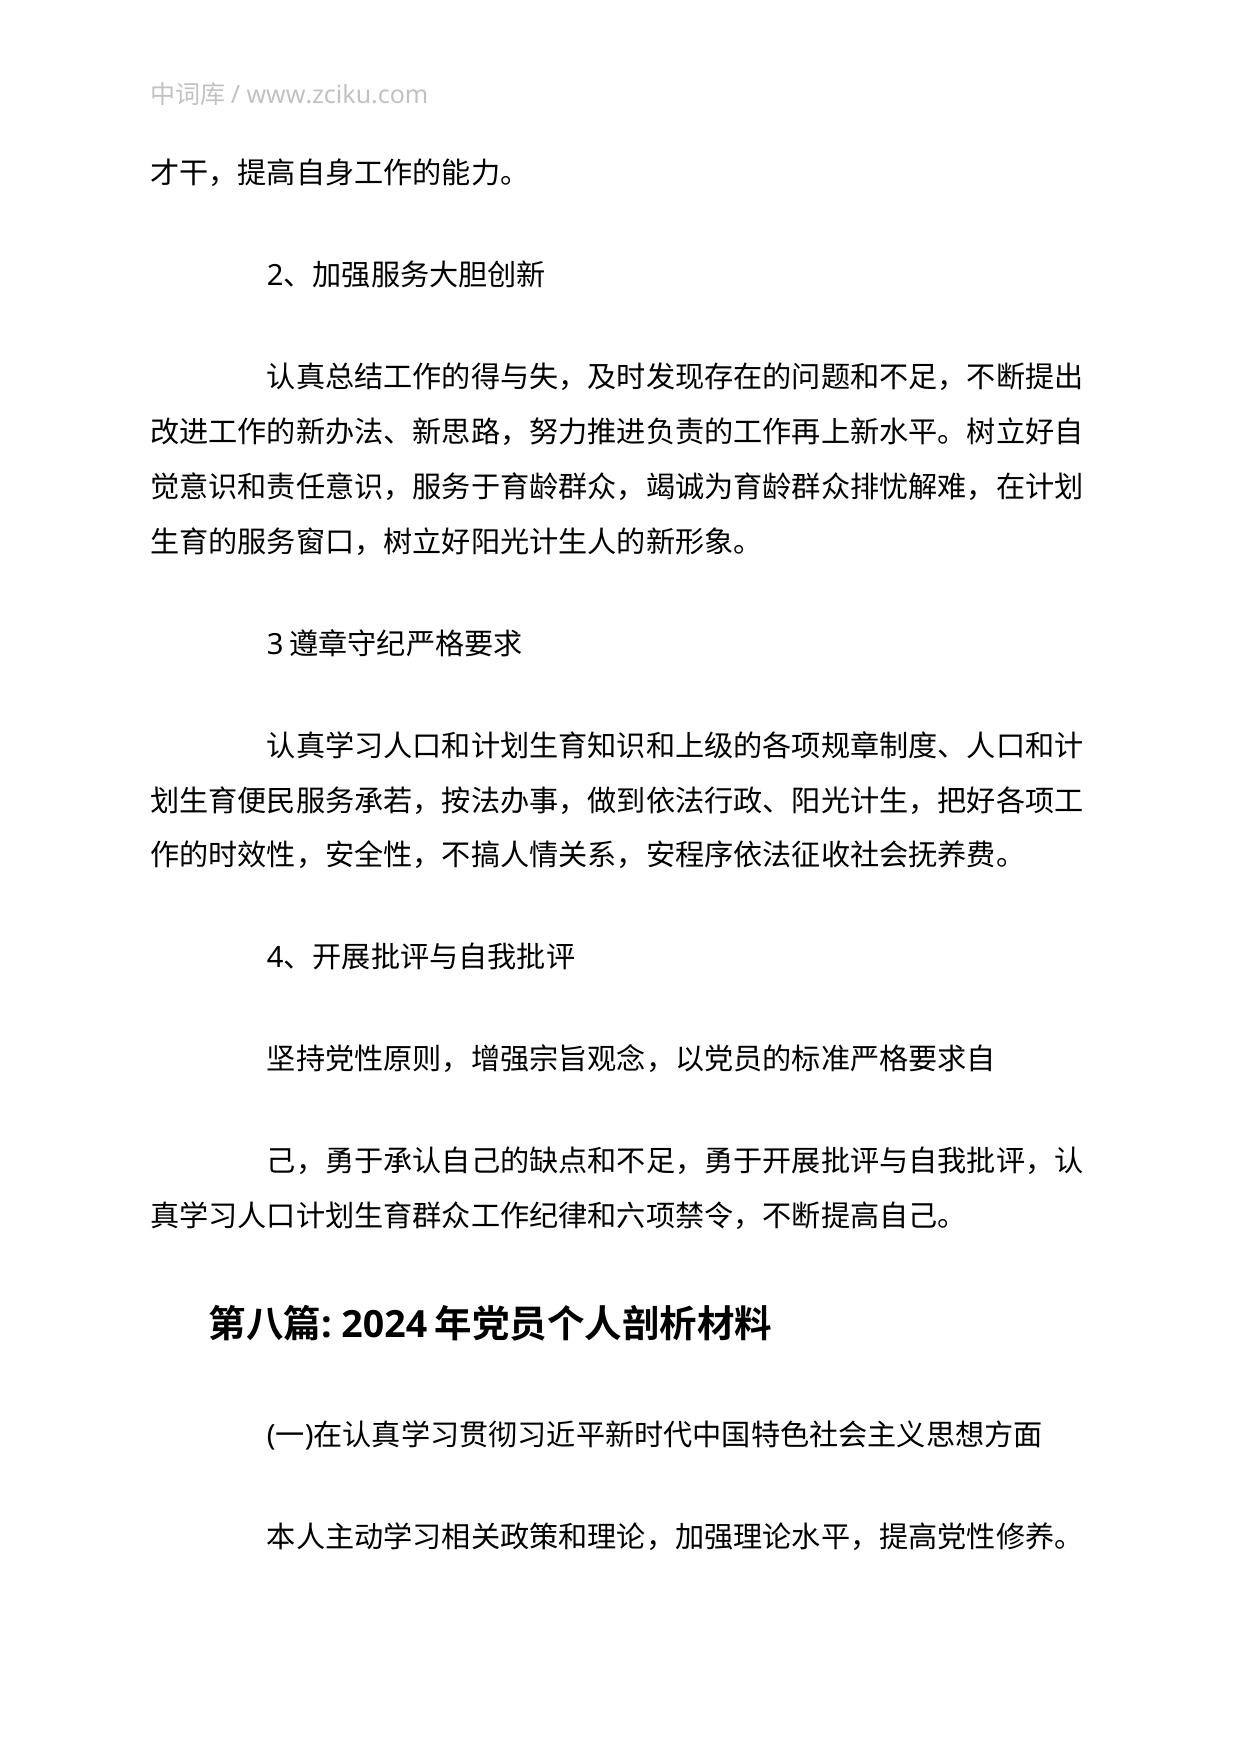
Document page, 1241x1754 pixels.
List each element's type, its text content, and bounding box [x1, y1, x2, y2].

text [150, 1514, 1090, 1556]
text 认真学习人口和计划生育知识和上级的各项规章制度、人口和计划生育便民服务承若，按法办事，做到依法行政、阳光计生，把好各项工作的时效性，安全性，不搞人情关系，安程序依法征收社会抚养费。 [150, 722, 1090, 874]
text 3遵章守纪严格要求 [150, 620, 1090, 663]
text (一)在认真学习贯彻习近平新时代中国特色社会主义思想方面 [150, 1412, 1090, 1454]
text 认真总结工作的得与失，及时发现存在的问题和不足，不断提出改进工作的新办法、新思路，努力推进负责的工作再上新水平。树立好自觉意识和责任意识，服务于育龄群众，竭诚为育龄群众排忧解难，在计划生育的服务窗口，树立好阳光计生人的新形象。 [150, 354, 1090, 561]
text 己，勇于承认自己的缺点和不足，勇于开展批评与自我批评，认真学习人口计划生育群众工作纪律和六项禁令，不断提高自己。 [150, 1137, 1090, 1235]
text 第八篇: 2024年党员个人剖析材料 [150, 1294, 1090, 1349]
text 4、开展批评与自我批评 [150, 934, 1090, 976]
text 2、加强服务大胆创新 [150, 252, 1090, 294]
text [150, 150, 1090, 192]
text 坚持党性原则，增强宗旨观念，以党员的标准严格要求自 [150, 1036, 1090, 1078]
